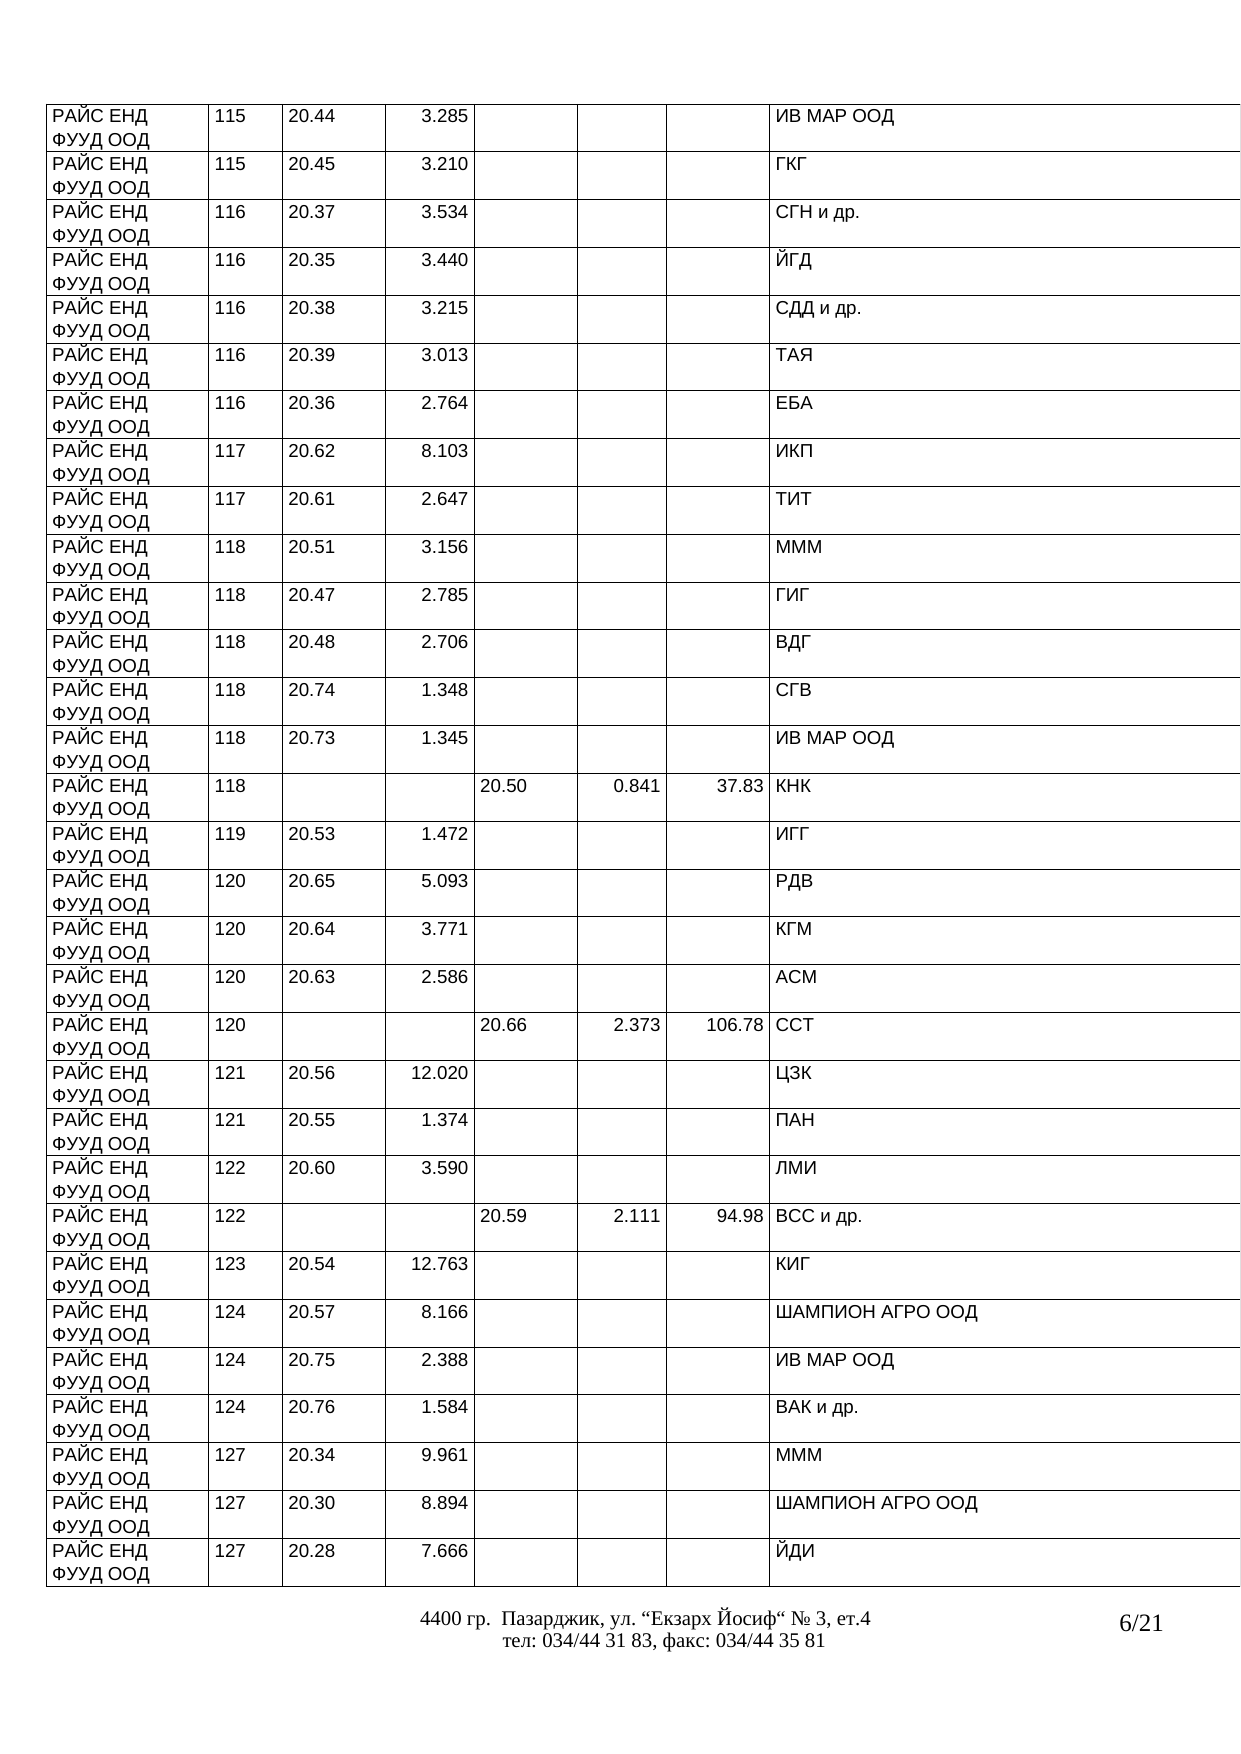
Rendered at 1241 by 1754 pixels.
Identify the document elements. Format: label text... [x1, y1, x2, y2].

table_cell РАЙС ЕНД ФУУД ООД [47, 248, 208, 295]
table_cell РАЙС ЕНД ФУУД ООД [47, 1204, 208, 1251]
table_cell ЙГД [770, 248, 1240, 295]
table_cell [667, 1348, 769, 1394]
table_cell 1.584 [386, 1395, 474, 1442]
table_cell [578, 105, 666, 151]
table_cell РАЙС ЕНД ФУУД ООД [47, 535, 208, 582]
table_cell РАЙС ЕНД ФУУД ООД [47, 917, 208, 964]
table_cell 8.894 [386, 1491, 474, 1538]
table_cell 3.534 [386, 200, 474, 247]
table_cell [475, 678, 577, 725]
table_cell ИВ МАР ООД [770, 105, 1240, 151]
table_cell 3.013 [386, 344, 474, 390]
table_cell КНК [770, 774, 1240, 821]
table_cell [475, 439, 577, 486]
table_cell [667, 726, 769, 773]
table_cell 20.63 [283, 965, 385, 1012]
table_cell ИВ МАР ООД [770, 726, 1240, 773]
table_cell 20.34 [283, 1443, 385, 1490]
table_cell [475, 1395, 577, 1442]
table_cell РАЙС ЕНД ФУУД ООД [47, 870, 208, 916]
table_cell РАЙС ЕНД ФУУД ООД [47, 1300, 208, 1347]
table_cell РАЙС ЕНД ФУУД ООД [47, 391, 208, 438]
table_cell [667, 391, 769, 438]
table_cell [667, 1539, 769, 1586]
table_cell [667, 1491, 769, 1538]
table_cell 2.111 [578, 1204, 666, 1251]
table_cell [578, 1252, 666, 1299]
table_cell [475, 965, 577, 1012]
table_cell 2.785 [386, 583, 474, 629]
table_cell [667, 583, 769, 629]
table_cell 127 [209, 1491, 282, 1538]
table_cell 2.388 [386, 1348, 474, 1394]
table_cell [475, 917, 577, 964]
table_cell [283, 1013, 385, 1060]
table_cell 122 [209, 1156, 282, 1203]
table_cell 20.61 [283, 487, 385, 534]
table_cell 127 [209, 1539, 282, 1586]
table_cell 118 [209, 630, 282, 677]
table_cell 116 [209, 200, 282, 247]
table_cell ЕБА [770, 391, 1240, 438]
table_cell [578, 152, 666, 199]
table_cell МММ [770, 1443, 1240, 1490]
table_cell [475, 1300, 577, 1347]
table_cell 20.48 [283, 630, 385, 677]
table_cell [475, 200, 577, 247]
table_cell 20.53 [283, 822, 385, 868]
table_cell ГКГ [770, 152, 1240, 199]
table_cell ИГГ [770, 822, 1240, 868]
table_cell 3.285 [386, 105, 474, 151]
table_cell КГМ [770, 917, 1240, 964]
table_cell РАЙС ЕНД ФУУД ООД [47, 630, 208, 677]
table_cell РАЙС ЕНД ФУУД ООД [47, 105, 208, 151]
table_cell 118 [209, 774, 282, 821]
table_cell 20.35 [283, 248, 385, 295]
table_cell [475, 630, 577, 677]
table_cell РАЙС ЕНД ФУУД ООД [47, 1013, 208, 1060]
table_cell 122 [209, 1204, 282, 1251]
table_cell [475, 535, 577, 582]
table_cell 3.440 [386, 248, 474, 295]
table_cell [667, 630, 769, 677]
table_cell 0.841 [578, 774, 666, 821]
table_cell 20.65 [283, 870, 385, 916]
table_cell [667, 822, 769, 868]
table_cell РДВ [770, 870, 1240, 916]
table_cell 37.83 [667, 774, 769, 821]
table_cell 20.38 [283, 296, 385, 342]
table_cell МММ [770, 535, 1240, 582]
table_cell СГВ [770, 678, 1240, 725]
table_cell РАЙС ЕНД ФУУД ООД [47, 200, 208, 247]
table_cell [578, 678, 666, 725]
table_cell [475, 870, 577, 916]
table_cell [667, 1156, 769, 1203]
table_cell 20.76 [283, 1395, 385, 1442]
table_cell 124 [209, 1300, 282, 1347]
table_cell [578, 439, 666, 486]
table_cell ИКП [770, 439, 1240, 486]
table_cell 120 [209, 870, 282, 916]
table_cell [667, 1443, 769, 1490]
table_cell 120 [209, 917, 282, 964]
table_cell РАЙС ЕНД ФУУД ООД [47, 1491, 208, 1538]
table_cell РАЙС ЕНД ФУУД ООД [47, 1252, 208, 1299]
table_cell 20.30 [283, 1491, 385, 1538]
table_cell [578, 822, 666, 868]
table_cell 106.78 [667, 1013, 769, 1060]
table_cell РАЙС ЕНД ФУУД ООД [47, 1156, 208, 1203]
table_cell 1.472 [386, 822, 474, 868]
table_cell 20.50 [475, 774, 577, 821]
table_cell ИВ МАР ООД [770, 1348, 1240, 1394]
table_cell [667, 487, 769, 534]
table_cell [475, 296, 577, 342]
table_cell 20.74 [283, 678, 385, 725]
table_cell [475, 1443, 577, 1490]
table_cell РАЙС ЕНД ФУУД ООД [47, 1539, 208, 1586]
table_cell [386, 1204, 474, 1251]
table_cell ТАЯ [770, 344, 1240, 390]
table_cell [667, 678, 769, 725]
table_cell 20.55 [283, 1109, 385, 1155]
table_cell [667, 105, 769, 151]
table_cell 20.62 [283, 439, 385, 486]
table_cell 1.345 [386, 726, 474, 773]
table_cell РАЙС ЕНД ФУУД ООД [47, 1061, 208, 1107]
table_cell [578, 344, 666, 390]
table_cell РАЙС ЕНД ФУУД ООД [47, 726, 208, 773]
table_cell [475, 1252, 577, 1299]
table_cell 20.64 [283, 917, 385, 964]
table_cell [578, 487, 666, 534]
table_cell 120 [209, 965, 282, 1012]
table_cell ЙДИ [770, 1539, 1240, 1586]
table_cell 3.156 [386, 535, 474, 582]
table_cell 117 [209, 439, 282, 486]
table_cell [578, 1491, 666, 1538]
table_cell 121 [209, 1109, 282, 1155]
table_cell [667, 296, 769, 342]
table_cell 20.39 [283, 344, 385, 390]
table_cell 3.590 [386, 1156, 474, 1203]
table_cell 94.98 [667, 1204, 769, 1251]
table_cell [578, 391, 666, 438]
table_cell ГИГ [770, 583, 1240, 629]
table_cell [578, 1395, 666, 1442]
table_cell 20.57 [283, 1300, 385, 1347]
table_cell 3.210 [386, 152, 474, 199]
table_cell РАЙС ЕНД ФУУД ООД [47, 1109, 208, 1155]
table_cell [667, 535, 769, 582]
table_cell 12.763 [386, 1252, 474, 1299]
table_cell [578, 1109, 666, 1155]
table_cell [667, 1252, 769, 1299]
table_cell ШАМПИОН АГРО ООД [770, 1491, 1240, 1538]
table_cell [475, 1491, 577, 1538]
table_cell 121 [209, 1061, 282, 1107]
table_cell 3.771 [386, 917, 474, 964]
table_cell 1.348 [386, 678, 474, 725]
table_cell 120 [209, 1013, 282, 1060]
table_cell ССТ [770, 1013, 1240, 1060]
table_cell КИГ [770, 1252, 1240, 1299]
table_cell 115 [209, 152, 282, 199]
table_cell [578, 1300, 666, 1347]
table_cell [475, 248, 577, 295]
table_cell 116 [209, 248, 282, 295]
table_cell [475, 487, 577, 534]
table_cell АСМ [770, 965, 1240, 1012]
table_cell 20.44 [283, 105, 385, 151]
table_cell [475, 822, 577, 868]
table_cell ЛМИ [770, 1156, 1240, 1203]
table_cell ТИТ [770, 487, 1240, 534]
table_cell 5.093 [386, 870, 474, 916]
table_cell [475, 583, 577, 629]
table_cell 20.56 [283, 1061, 385, 1107]
table_cell 20.28 [283, 1539, 385, 1586]
table_cell [667, 965, 769, 1012]
table_cell [283, 1204, 385, 1251]
table_cell ВДГ [770, 630, 1240, 677]
table_cell 118 [209, 535, 282, 582]
table_cell РАЙС ЕНД ФУУД ООД [47, 774, 208, 821]
table_cell [475, 105, 577, 151]
table_cell [475, 1156, 577, 1203]
table_cell 20.75 [283, 1348, 385, 1394]
table_cell [475, 1109, 577, 1155]
table_cell [578, 296, 666, 342]
table_cell 2.373 [578, 1013, 666, 1060]
table_cell [475, 1539, 577, 1586]
table_cell РАЙС ЕНД ФУУД ООД [47, 822, 208, 868]
table_cell ВАК и др. [770, 1395, 1240, 1442]
table_cell [578, 248, 666, 295]
table_cell [578, 1061, 666, 1107]
table_cell [578, 965, 666, 1012]
table_cell ЦЗК [770, 1061, 1240, 1107]
table_cell РАЙС ЕНД ФУУД ООД [47, 583, 208, 629]
table_cell 124 [209, 1395, 282, 1442]
table_cell 9.961 [386, 1443, 474, 1490]
table_cell [667, 1109, 769, 1155]
table_cell [386, 1013, 474, 1060]
table_cell 116 [209, 296, 282, 342]
table_cell ВСС и др. [770, 1204, 1240, 1251]
table_cell 127 [209, 1443, 282, 1490]
table_cell [578, 870, 666, 916]
table_cell РАЙС ЕНД ФУУД ООД [47, 1395, 208, 1442]
table_cell 8.166 [386, 1300, 474, 1347]
table_cell [578, 535, 666, 582]
table_cell [578, 1156, 666, 1203]
table_cell РАЙС ЕНД ФУУД ООД [47, 344, 208, 390]
table_cell 116 [209, 344, 282, 390]
table_cell РАЙС ЕНД ФУУД ООД [47, 678, 208, 725]
table_cell [475, 1348, 577, 1394]
table_cell 117 [209, 487, 282, 534]
table_cell 118 [209, 678, 282, 725]
table_cell [667, 870, 769, 916]
table_cell РАЙС ЕНД ФУУД ООД [47, 152, 208, 199]
table_cell 115 [209, 105, 282, 151]
table_cell [578, 1539, 666, 1586]
table_cell 20.54 [283, 1252, 385, 1299]
table_cell [386, 774, 474, 821]
table_cell 20.59 [475, 1204, 577, 1251]
table_cell 20.37 [283, 200, 385, 247]
table_cell [667, 1061, 769, 1107]
table_cell РАЙС ЕНД ФУУД ООД [47, 1443, 208, 1490]
table_cell 7.666 [386, 1539, 474, 1586]
table_cell [578, 1348, 666, 1394]
table_cell 123 [209, 1252, 282, 1299]
table_cell 2.706 [386, 630, 474, 677]
table_cell 3.215 [386, 296, 474, 342]
table_cell 2.586 [386, 965, 474, 1012]
table_cell [667, 1395, 769, 1442]
table_cell [578, 583, 666, 629]
table_cell [578, 630, 666, 677]
table_cell СГН и др. [770, 200, 1240, 247]
table_cell 12.020 [386, 1061, 474, 1107]
table_cell 118 [209, 583, 282, 629]
table_cell [667, 917, 769, 964]
table_cell РАЙС ЕНД ФУУД ООД [47, 439, 208, 486]
table_cell 20.51 [283, 535, 385, 582]
table_cell 1.374 [386, 1109, 474, 1155]
table_cell [667, 344, 769, 390]
table_cell ШАМПИОН АГРО ООД [770, 1300, 1240, 1347]
table_cell [578, 917, 666, 964]
table_cell 2.647 [386, 487, 474, 534]
table_cell РАЙС ЕНД ФУУД ООД [47, 965, 208, 1012]
table_cell 20.47 [283, 583, 385, 629]
table_cell 20.45 [283, 152, 385, 199]
table_cell 20.73 [283, 726, 385, 773]
table_cell 118 [209, 726, 282, 773]
table_cell РАЙС ЕНД ФУУД ООД [47, 487, 208, 534]
table_cell 119 [209, 822, 282, 868]
table_cell [667, 248, 769, 295]
table_cell [475, 1061, 577, 1107]
table_cell 116 [209, 391, 282, 438]
table_cell [475, 344, 577, 390]
table_cell РАЙС ЕНД ФУУД ООД [47, 1348, 208, 1394]
table_cell [283, 774, 385, 821]
table_cell 20.36 [283, 391, 385, 438]
table_cell [667, 439, 769, 486]
table_cell 124 [209, 1348, 282, 1394]
table_cell [475, 726, 577, 773]
table_cell [578, 1443, 666, 1490]
table_cell [475, 391, 577, 438]
table_cell 8.103 [386, 439, 474, 486]
table_cell СДД и др. [770, 296, 1240, 342]
table_cell 2.764 [386, 391, 474, 438]
table_cell 20.60 [283, 1156, 385, 1203]
table_cell [667, 200, 769, 247]
table_cell [475, 152, 577, 199]
table_cell [578, 726, 666, 773]
table_cell [667, 152, 769, 199]
table_cell РАЙС ЕНД ФУУД ООД [47, 296, 208, 342]
table_cell [667, 1300, 769, 1347]
table_cell [578, 200, 666, 247]
table_cell ПАН [770, 1109, 1240, 1155]
table_cell 20.66 [475, 1013, 577, 1060]
